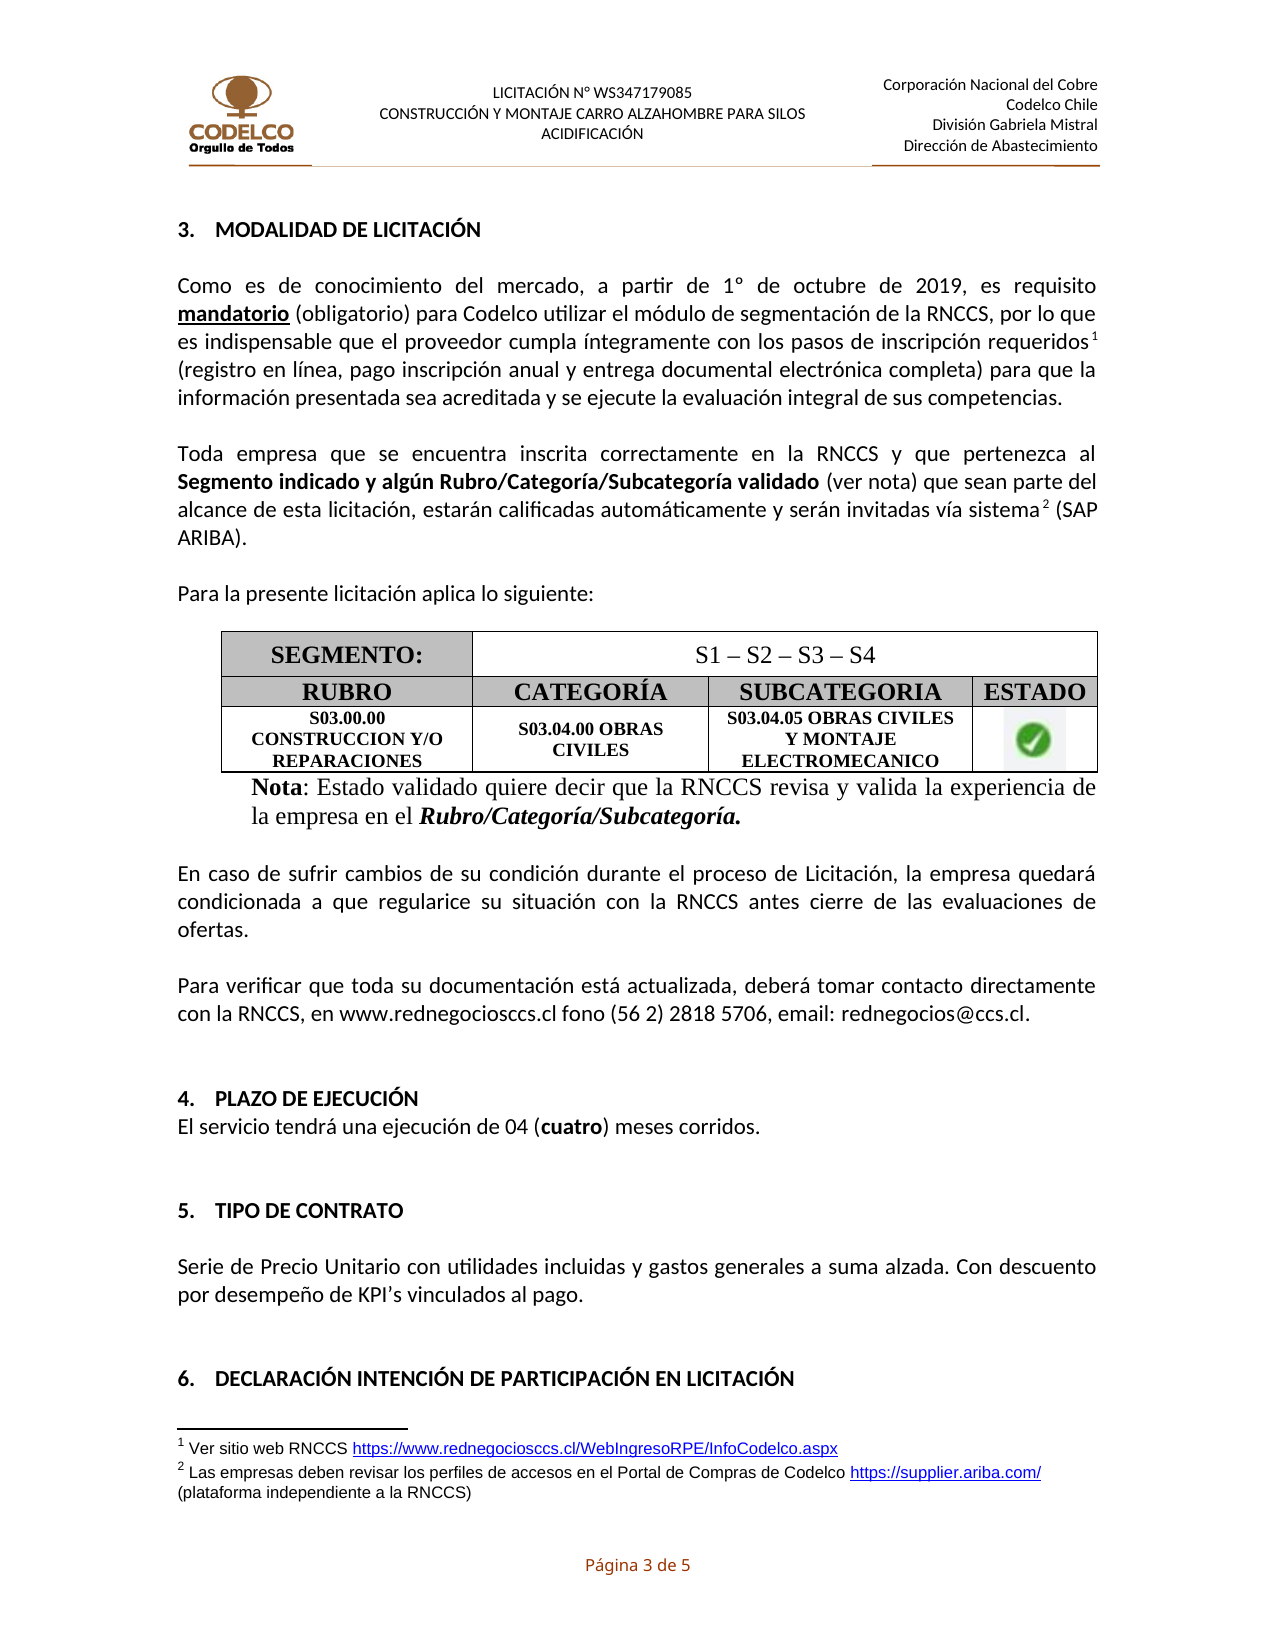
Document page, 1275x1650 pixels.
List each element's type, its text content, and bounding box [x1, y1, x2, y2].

table_cell S03.04.05 OBRAS CIVILES Y MONTAJE ELECTROMECANICO [709, 707, 972, 771]
text Como es de conocimiento del mercado, a partir de 1º de octubre de 2019, es requisito mandatorio (obligatorio) para Codelco utilizar el módulo de segmentación de la RNCCS, por lo que es indispensable que el proveedor cumpla íntegramente con los pasos de inscripción requeridos (registro en línea, pago inscripción anual y entrega documental electrónica completa) para que la información presentada sea acreditada y se ejecute la evaluación integral de sus competencias. [177, 271, 1098, 411]
picture [189, 75, 294, 154]
text El servicio tendrá una ejecución de 04 (cuatro) meses corridos. [177, 1112, 1098, 1140]
table_cell SUBCATEGORIA [709, 677, 972, 706]
table_header SEGMENTO: [222, 632, 472, 676]
table_cell ESTADO [973, 677, 1097, 706]
picture [1003, 707, 1067, 771]
text Serie de Precio Unitario con utilidades incluidas y gastos generales a suma alzada. Con descuento por desempeño de KPI’s vinculados al pago. [177, 1252, 1098, 1308]
table_cell CATEGORÍA [473, 677, 708, 706]
list MODALIDAD DE LICITACIÓN [177, 215, 1098, 243]
list TIPO DE CONTRATO [177, 1196, 1098, 1224]
table_header S1 – S2 – S3 – S4 [473, 632, 1097, 676]
list PLAZO DE EJECUCIÓN [177, 1084, 1098, 1112]
text En caso de sufrir cambios de su condición durante el proceso de Licitación, la empresa quedará condicionada a que regularice su situación con la RNCCS antes cierre de las evaluaciones de ofertas. [177, 859, 1098, 943]
table_cell S03.00.00 CONSTRUCCION Y/O REPARACIONES [222, 707, 472, 771]
table_cell S03.04.00 OBRAS CIVILES [473, 707, 708, 771]
list DECLARACIÓN INTENCIÓN DE PARTICIPACIÓN EN LICITACIÓN [177, 1364, 1098, 1393]
table_cell [973, 707, 1003, 771]
text Toda empresa que se encuentra inscrita correctamente en la RNCCS y que pertenezca al Segmento indicado y algún Rubro/Categoría/Subcategoría validado (ver nota) que sean parte del alcance de esta licitación, estarán calificadas automáticamente y serán invitadas vía sistema (SAP ARIBA). [177, 439, 1098, 551]
text Para verificar que toda su documentación está actualizada, deberá tomar contacto directamente con la RNCCS, en www.rednegociosccs.cl fono (56 2) 2818 5706, email: rednegocios@ccs.cl. [177, 971, 1098, 1027]
table_cell RUBRO [222, 677, 472, 706]
text Para la presente licitación aplica lo siguiente: [177, 579, 1098, 607]
table_cell [1067, 707, 1097, 771]
text Nota: Estado validado quiere decir que la RNCCS revisa y valida la experiencia de la empresa en el Rubro/Categoría/Subcategoría. [251, 773, 1098, 830]
